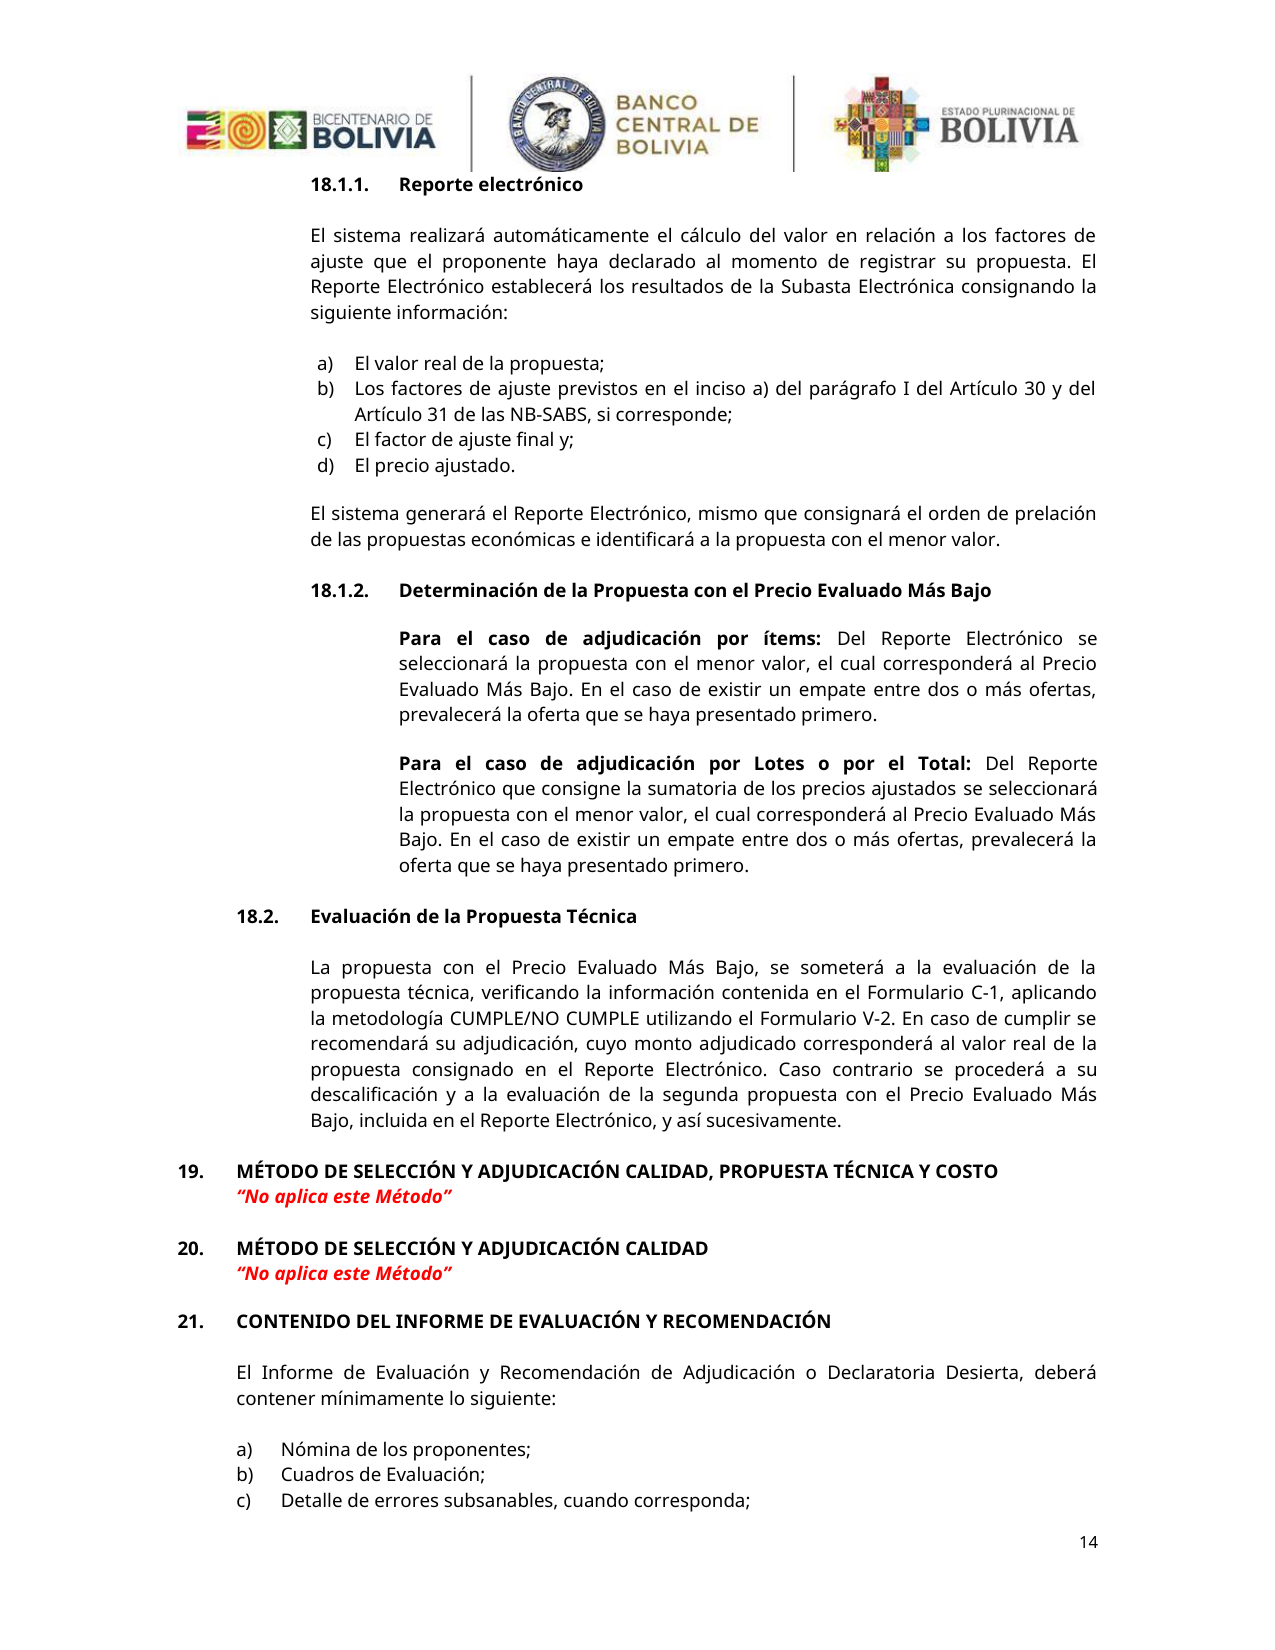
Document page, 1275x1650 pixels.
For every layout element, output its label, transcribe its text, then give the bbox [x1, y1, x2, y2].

list El factor de ajuste final y; [317, 427, 1098, 452]
subtitle Evaluación de la Propuesta Técnica [236, 903, 1098, 928]
text “No aplica este Método” [236, 1184, 1098, 1209]
subtitle Determinación de la Propuesta con el Precio Evaluado Más Bajo [310, 577, 1098, 602]
subtitle MÉTODO DE SELECCIÓN Y ADJUDICACIÓN CALIDAD [177, 1235, 1098, 1260]
subtitle MÉTODO DE SELECCIÓN Y ADJUDICACIÓN CALIDAD, PROPUESTA TÉCNICA Y COSTO [177, 1158, 1098, 1184]
subtitle CONTENIDO DEL INFORME DE EVALUACIÓN Y RECOMENDACIÓN [177, 1308, 1098, 1334]
text “No aplica este Método” [236, 1260, 1098, 1286]
list Nómina de los proponentes; [236, 1436, 1098, 1462]
list El precio ajustado. [317, 452, 1098, 478]
text El sistema realizará automáticamente el cálculo del valor en relación a los factores de ajuste que el proponente haya declarado al momento de registrar su propuesta. El Reporte Electrónico establecerá los resultados de la Subasta Electrónica consignando la siguiente información: [310, 222, 1098, 324]
text La propuesta con el Precio Evaluado Más Bajo, se someterá a la evaluación de la propuesta técnica, verificando la información contenida en el Formulario C-1, aplicando la metodología CUMPLE/NO CUMPLE utilizando el Formulario V-2. En caso de cumplir se recomendará su adjudicación, cuyo monto adjudicado corresponderá al valor real de la propuesta consignado en el Reporte Electrónico. Caso contrario se procederá a su descalificación y a la evaluación de la segunda propuesta con el Precio Evaluado Más Bajo, incluida en el Reporte Electrónico, y así sucesivamente. [310, 954, 1098, 1133]
list Los factores de ajuste previstos en el inciso a) del parágrafo I del Artículo 30 y del Artículo 31 de las NB-SABS, si corresponde; [317, 376, 1098, 427]
list El valor real de la propuesta; [317, 350, 1098, 376]
text El sistema generará el Reporte Electrónico, mismo que consignará el orden de prelación de las propuestas económicas e identificará a la propuesta con el menor valor. [310, 500, 1098, 551]
list Detalle de errores subsanables, cuando corresponda; [236, 1487, 1098, 1513]
list Para el caso de adjudicación por Lotes o por el Total: Del Reporte Electrónico que consigne la sumatoria de los precios ajustados se seleccionará la propuesta con el menor valor, el cual corresponderá al Precio Evaluado Más Bajo. En el caso de existir un empate entre dos o más ofertas, prevalecerá la oferta que se haya presentado primero. [399, 750, 1098, 877]
picture [177, 73, 1098, 172]
list Para el caso de adjudicación por ítems: Del Reporte Electrónico se seleccionará la propuesta con el menor valor, el cual corresponderá al Precio Evaluado Más Bajo. En el caso de existir un empate entre dos o más ofertas, prevalecerá la oferta que se haya presentado primero. [399, 625, 1098, 727]
subtitle Reporte electrónico [310, 172, 1098, 197]
list Cuadros de Evaluación; [236, 1462, 1098, 1487]
text El Informe de Evaluación y Recomendación de Adjudicación o Declaratoria Desierta, deberá contener mínimamente lo siguiente: [236, 1359, 1098, 1411]
